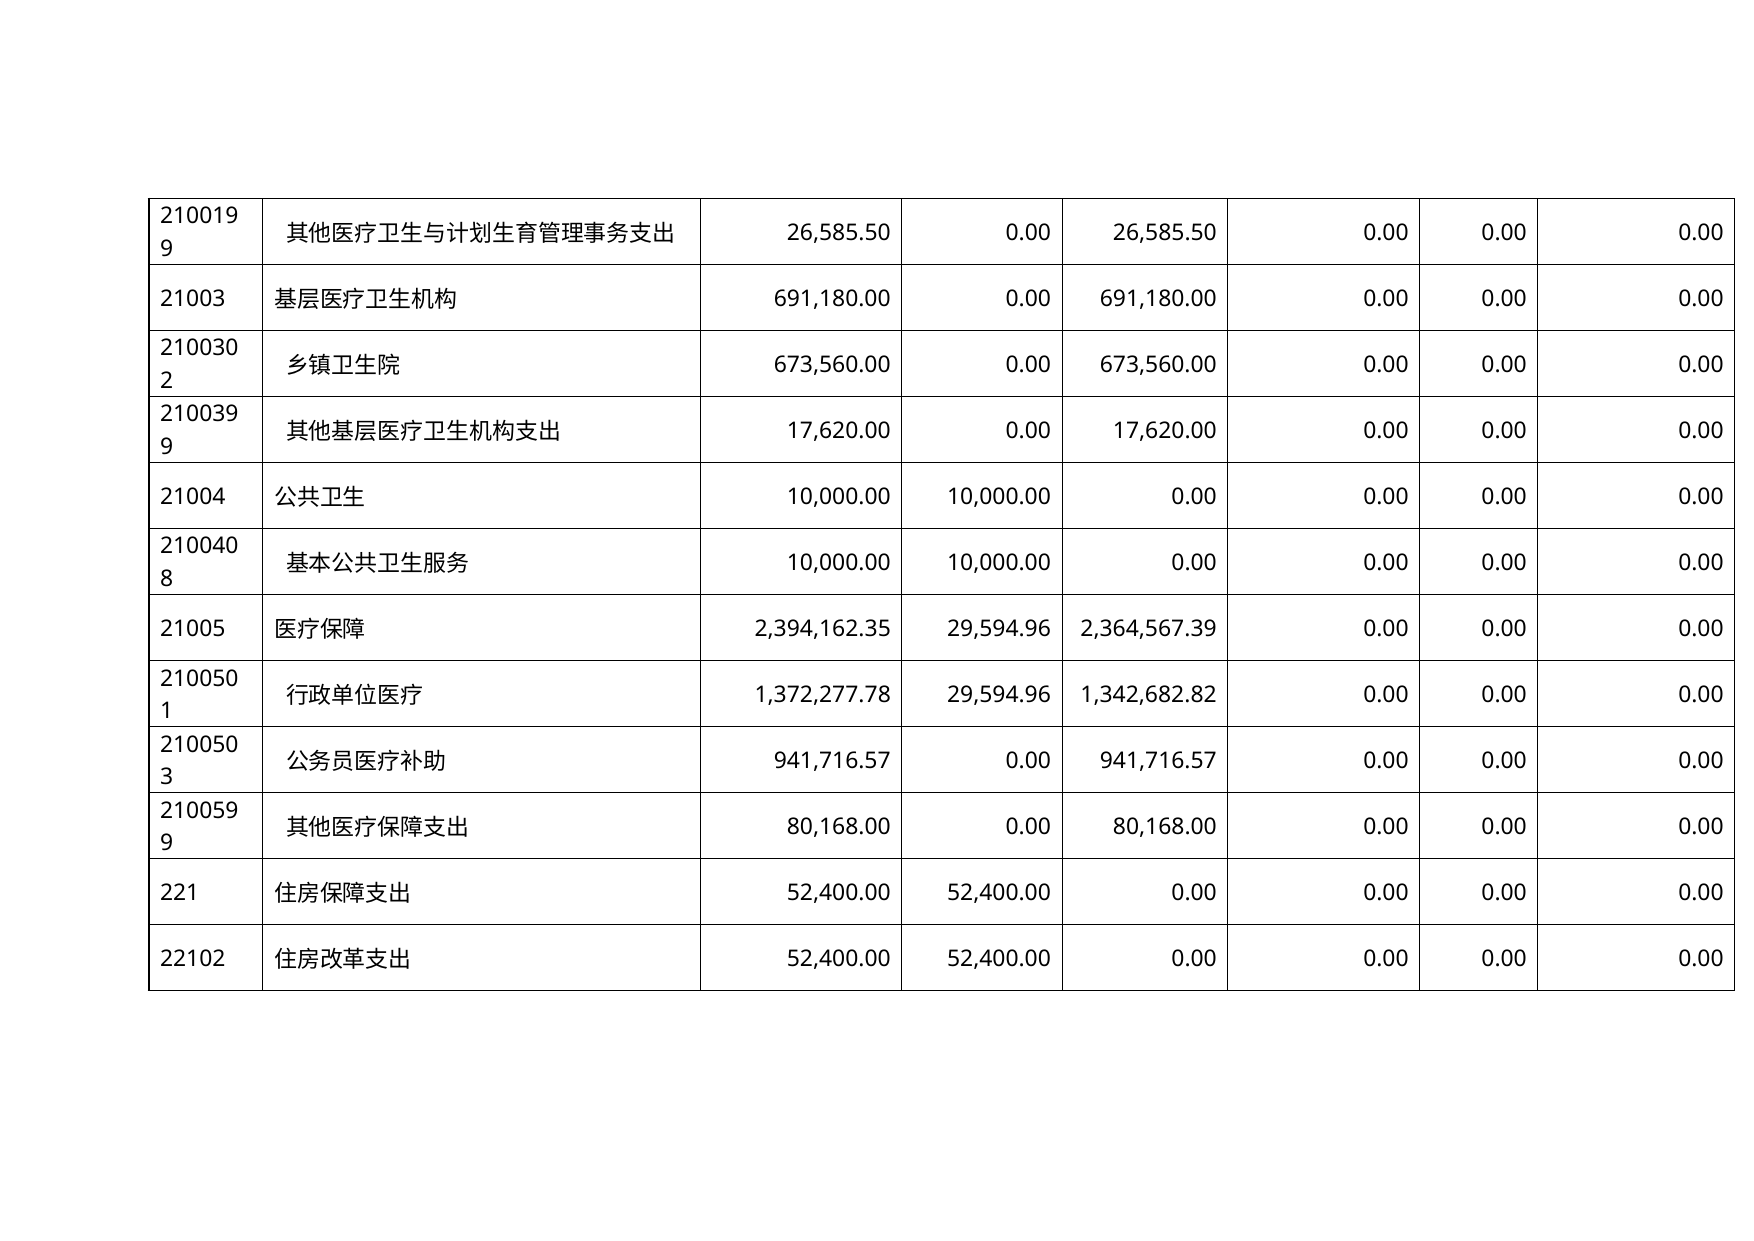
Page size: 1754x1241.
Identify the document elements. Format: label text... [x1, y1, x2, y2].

table_cell 17,620.00 [1063, 397, 1227, 462]
table_cell 其他医疗卫生与计划生育管理事务支出 [263, 199, 700, 264]
table_cell 0.00 [1420, 199, 1537, 264]
table_cell 0.00 [1063, 925, 1227, 990]
table_cell 0.00 [1538, 595, 1734, 660]
table_cell 221 [150, 859, 262, 924]
table_cell 941,716.57 [701, 727, 901, 792]
table_cell 0.00 [1228, 793, 1419, 858]
table_cell 0.00 [902, 397, 1062, 462]
table_cell 0.00 [902, 793, 1062, 858]
table_cell 0.00 [1420, 859, 1537, 924]
table_cell 52,400.00 [701, 925, 901, 990]
table_cell 0.00 [1228, 727, 1419, 792]
table_cell 2,364,567.39 [1063, 595, 1227, 660]
table_cell 0.00 [1420, 463, 1537, 528]
table_cell 29,594.96 [902, 595, 1062, 660]
table_cell 0.00 [1538, 529, 1734, 594]
table_cell 住房改革支出 [263, 925, 700, 990]
table_cell 21004 [150, 463, 262, 528]
table_cell 基层医疗卫生机构 [263, 265, 700, 330]
table_cell 0.00 [902, 199, 1062, 264]
table_cell 10,000.00 [701, 463, 901, 528]
table_cell 0.00 [1420, 265, 1537, 330]
table_cell 0.00 [1228, 199, 1419, 264]
table_cell 其他基层医疗卫生机构支出 [263, 397, 700, 462]
table_cell 10,000.00 [902, 463, 1062, 528]
table_cell 0.00 [1063, 859, 1227, 924]
table_cell 0.00 [1538, 859, 1734, 924]
table_cell 673,560.00 [701, 331, 901, 396]
table_cell 公共卫生 [263, 463, 700, 528]
table_cell 52,400.00 [701, 859, 901, 924]
table_cell 住房保障支出 [263, 859, 700, 924]
table_cell 0.00 [1538, 463, 1734, 528]
table_cell 673,560.00 [1063, 331, 1227, 396]
table_cell 2100399 [150, 397, 262, 462]
table_cell 1,342,682.82 [1063, 661, 1227, 726]
table_cell 21005 [150, 595, 262, 660]
table_cell 0.00 [1538, 661, 1734, 726]
table_cell 0.00 [902, 331, 1062, 396]
table_cell 医疗保障 [263, 595, 700, 660]
table_cell 0.00 [1228, 925, 1419, 990]
table_cell 0.00 [1228, 397, 1419, 462]
table_cell 0.00 [1538, 199, 1734, 264]
table_cell 0.00 [902, 265, 1062, 330]
table_cell 0.00 [1538, 397, 1734, 462]
table_cell 691,180.00 [701, 265, 901, 330]
table_cell 公务员医疗补助 [263, 727, 700, 792]
table_cell 基本公共卫生服务 [263, 529, 700, 594]
table_cell 0.00 [1538, 331, 1734, 396]
table_cell 941,716.57 [1063, 727, 1227, 792]
table_cell 0.00 [1420, 793, 1537, 858]
table_cell 52,400.00 [902, 925, 1062, 990]
table_cell 0.00 [1420, 925, 1537, 990]
table_cell 10,000.00 [902, 529, 1062, 594]
table_cell 0.00 [1420, 397, 1537, 462]
table_cell 0.00 [1228, 859, 1419, 924]
table_cell 80,168.00 [701, 793, 901, 858]
table_cell 0.00 [1228, 463, 1419, 528]
table_cell 其他医疗保障支出 [263, 793, 700, 858]
table_cell 2100199 [150, 199, 262, 264]
table_cell 1,372,277.78 [701, 661, 901, 726]
table_cell 0.00 [1063, 529, 1227, 594]
table_cell 0.00 [1538, 925, 1734, 990]
table_cell 0.00 [1420, 331, 1537, 396]
table_cell 22102 [150, 925, 262, 990]
table_cell 0.00 [1420, 529, 1537, 594]
table_cell 2100503 [150, 727, 262, 792]
table_cell 691,180.00 [1063, 265, 1227, 330]
table_cell 0.00 [1538, 793, 1734, 858]
table_cell 0.00 [1538, 727, 1734, 792]
table_cell 2,394,162.35 [701, 595, 901, 660]
table_cell 0.00 [1420, 661, 1537, 726]
table_cell 26,585.50 [1063, 199, 1227, 264]
table_cell 0.00 [1228, 661, 1419, 726]
table_cell 0.00 [902, 727, 1062, 792]
table_cell 21003 [150, 265, 262, 330]
table_cell 0.00 [1538, 265, 1734, 330]
table_cell 0.00 [1228, 595, 1419, 660]
table_cell 乡镇卫生院 [263, 331, 700, 396]
table_cell 52,400.00 [902, 859, 1062, 924]
table_cell 行政单位医疗 [263, 661, 700, 726]
table_cell 2100408 [150, 529, 262, 594]
table_cell 29,594.96 [902, 661, 1062, 726]
table_cell 2100599 [150, 793, 262, 858]
table_cell 0.00 [1228, 265, 1419, 330]
table_cell 80,168.00 [1063, 793, 1227, 858]
table_cell 26,585.50 [701, 199, 901, 264]
table_cell 0.00 [1420, 727, 1537, 792]
table_cell 10,000.00 [701, 529, 901, 594]
table_cell 17,620.00 [701, 397, 901, 462]
table_cell 0.00 [1420, 595, 1537, 660]
table_cell 0.00 [1228, 529, 1419, 594]
table_cell 0.00 [1063, 463, 1227, 528]
table_cell 2100302 [150, 331, 262, 396]
table_cell 0.00 [1228, 331, 1419, 396]
table_cell 2100501 [150, 661, 262, 726]
